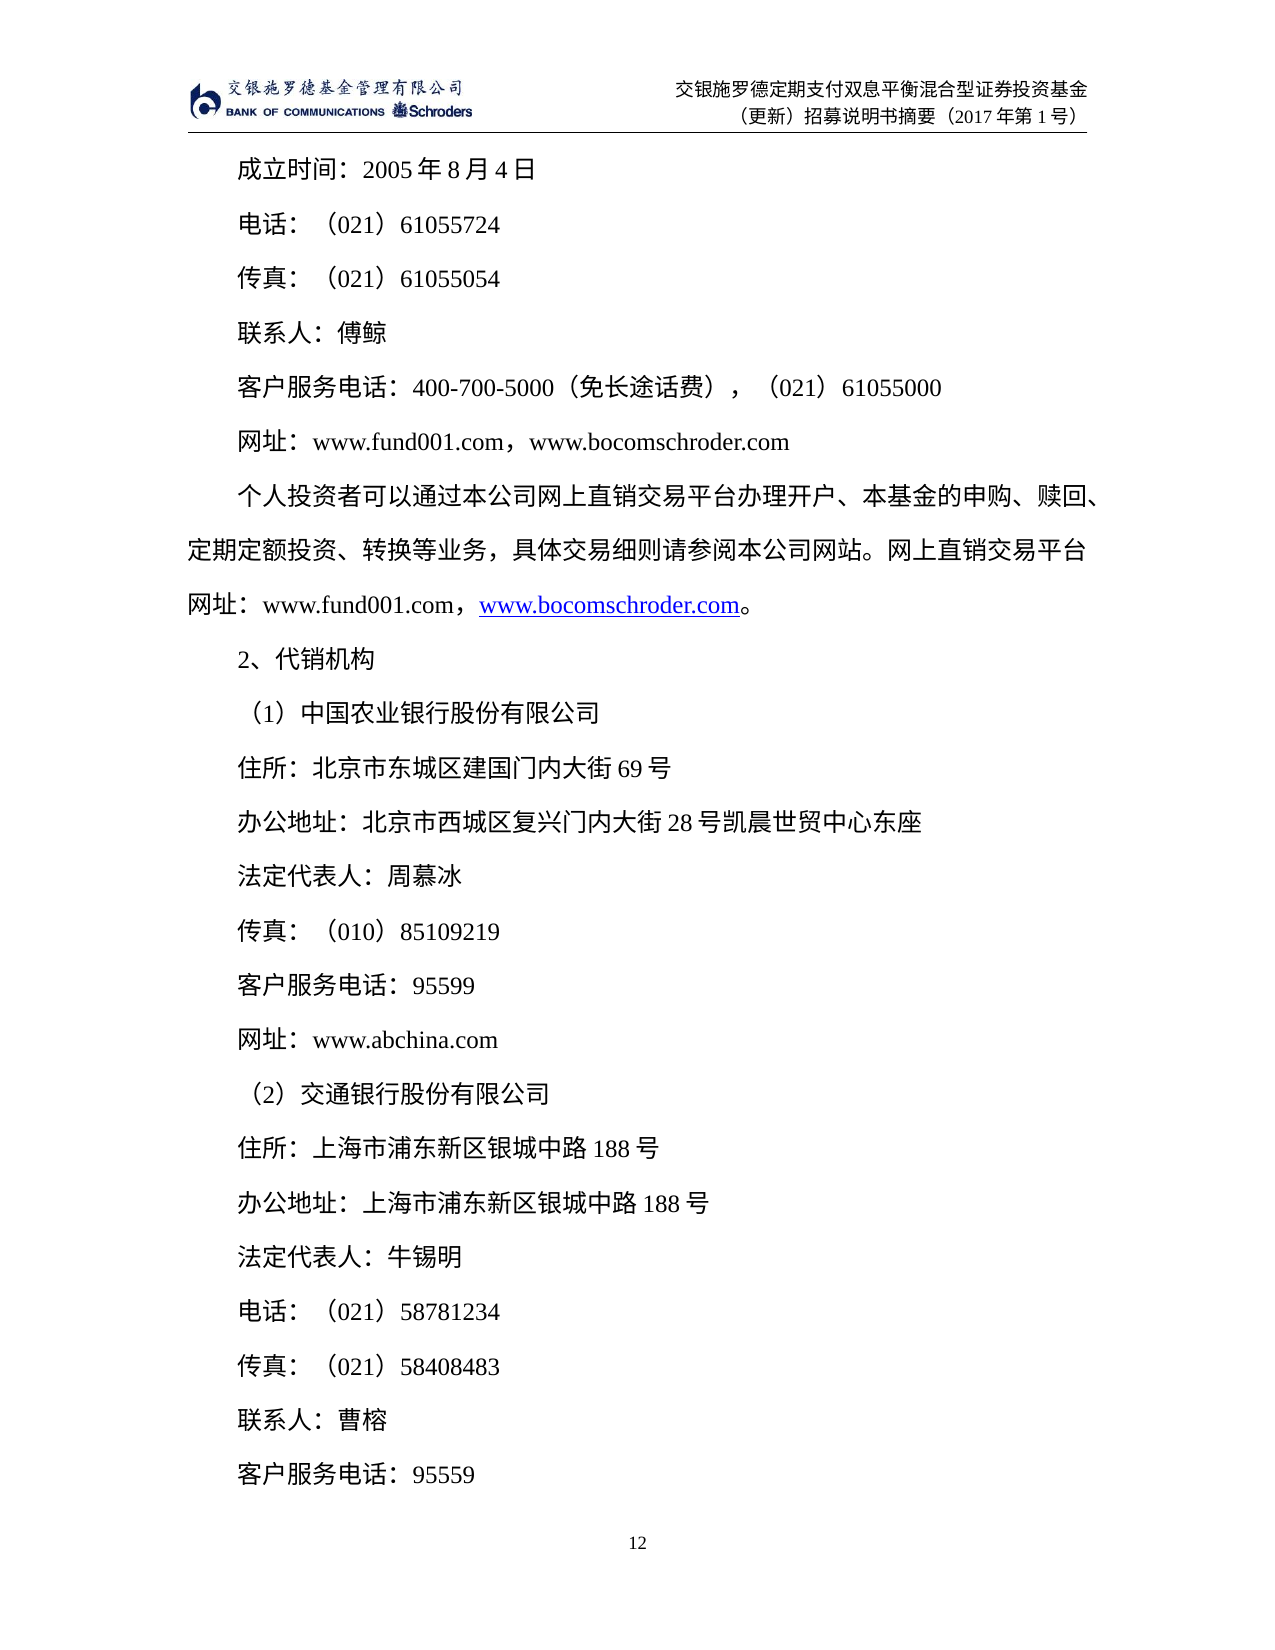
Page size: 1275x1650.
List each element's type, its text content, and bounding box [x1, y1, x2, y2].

text 2、代销机构 [187, 639, 1087, 676]
text 客户服务电话：95559 [187, 1455, 1087, 1491]
text 电话：（021）61055724 [187, 204, 1087, 241]
text 办公地址：上海市浦东新区银城中路188号 [187, 1183, 1087, 1219]
text 法定代表人：牛锡明 [187, 1237, 1087, 1274]
text 办公地址：北京市西城区复兴门内大街28号凯晨世贸中心东座 [187, 802, 1087, 839]
text 联系人：傅鲸 [187, 313, 1087, 349]
text 传真：（021）58408483 [187, 1346, 1087, 1382]
text 客户服务电话：95599 [187, 966, 1087, 1002]
text （1）中国农业银行股份有限公司 [187, 694, 1087, 730]
text 传真：（021）61055054 [187, 259, 1087, 295]
picture [190, 79, 472, 119]
text 传真：（010）85109219 [187, 911, 1087, 947]
text 网址：www.fund001.com，www.bocomschroder.com [187, 422, 1087, 458]
text 网址：www.abchina.com [187, 1020, 1087, 1056]
text （2）交通银行股份有限公司 [187, 1074, 1087, 1111]
text 电话：（021）58781234 [187, 1292, 1087, 1328]
text 法定代表人：周慕冰 [187, 857, 1087, 893]
text 住所：上海市浦东新区银城中路188号 [187, 1129, 1087, 1165]
text 住所：北京市东城区建国门内大街69号 [187, 748, 1087, 784]
text 联系人：曹榕 [187, 1401, 1087, 1437]
text 客户服务电话：400-700-5000（免长途话费），（021）61055000 [187, 367, 1087, 404]
text 成立时间：2005年8月4日 [187, 150, 1087, 186]
text 个人投资者可以通过本公司网上直销交易平台办理开户、本基金的申购、赎回、定期定额投资、转换等业务，具体交易细则请参阅本公司网站。网上直销交易平台网址：www.fund001.com，www.bocomschroder.com。 [187, 476, 1087, 621]
